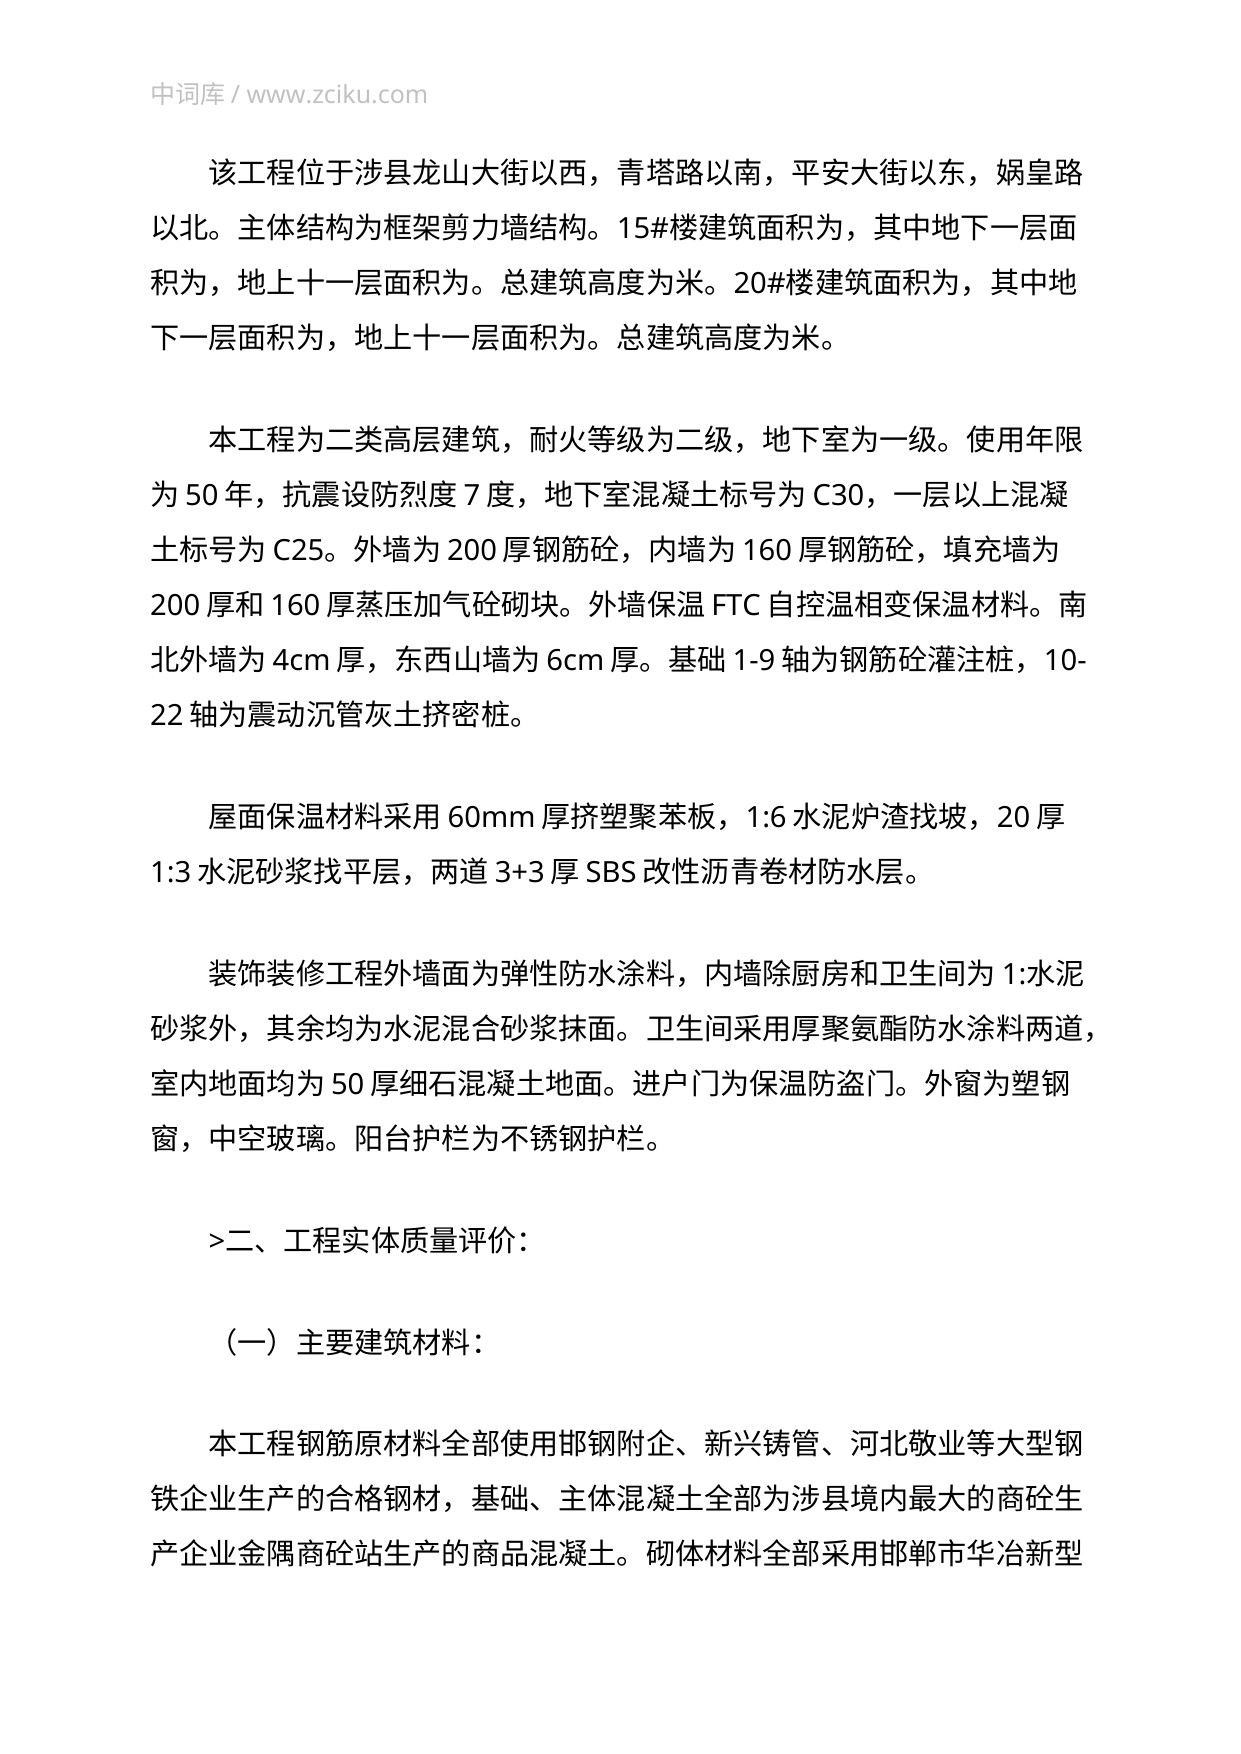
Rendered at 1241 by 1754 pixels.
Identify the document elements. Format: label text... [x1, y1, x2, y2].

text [150, 1421, 1090, 1573]
text 屋面保温材料采用60mm厚挤塑聚苯板，1:6水泥炉渣找坡，20厚1:3水泥砂浆找平层，两道3+3厚SBS改性沥青卷材防水层。 [150, 793, 1090, 891]
text 本工程为二类高层建筑，耐火等级为二级，地下室为一级。使用年限为50年，抗震设防烈度7度，地下室混凝土标号为C30，一层以上混凝土标号为C25。外墙为200厚钢筋砼，内墙为160厚钢筋砼，填充墙为200厚和160厚蒸压加气砼砌块。外墙保温FTC自控温相变保温材料。南北外墙为4cm厚，东西山墙为6cm厚。基础1-9轴为钢筋砼灌注桩，10-22轴为震动沉管灰土挤密桩。 [150, 417, 1090, 734]
text >二、工程实体质量评价： [150, 1217, 1090, 1259]
text （一）主要建筑材料： [150, 1319, 1090, 1361]
text 装饰装修工程外墙面为弹性防水涂料，内墙除厨房和卫生间为1:水泥砂浆外，其余均为水泥混合砂浆抹面。卫生间采用厚聚氨酯防水涂料两道，室内地面均为50厚细石混凝土地面。进户门为保温防盗门。外窗为塑钢窗，中空玻璃。阳台护栏为不锈钢护栏。 [150, 951, 1090, 1158]
text 该工程位于涉县龙山大街以西，青塔路以南，平安大街以东，娲皇路以北。主体结构为框架剪力墙结构。15#楼建筑面积为，其中地下一层面积为，地上十一层面积为。总建筑高度为米。20#楼建筑面积为，其中地下一层面积为，地上十一层面积为。总建筑高度为米。 [150, 150, 1090, 357]
